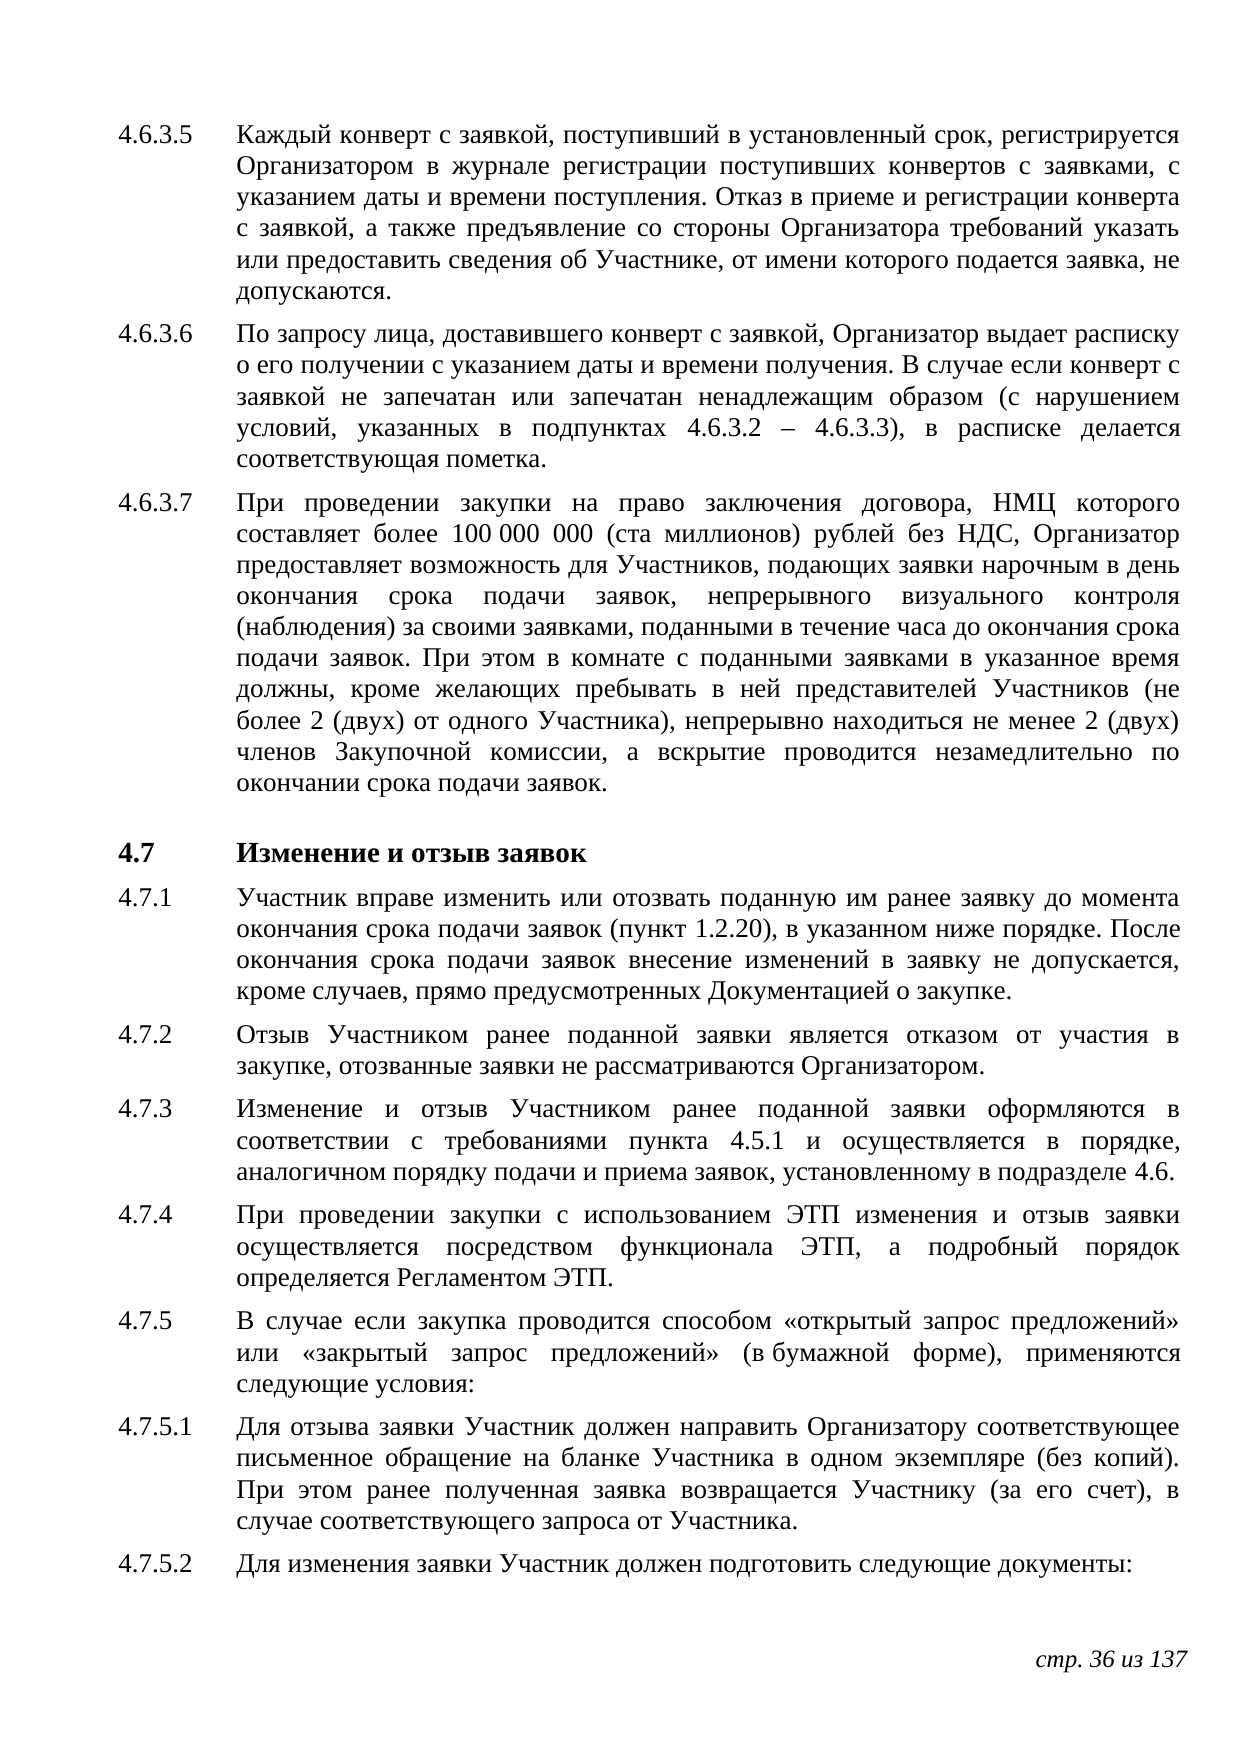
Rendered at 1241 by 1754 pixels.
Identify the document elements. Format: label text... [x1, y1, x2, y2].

text Участник вправе изменить или отозвать поданную им ранее заявку до момента окончания срока подачи заявок (пункт 1.2.20), в указанном ниже порядке. После окончания срока подачи заявок внесение изменений в заявку не допускается, кроме случаев, прямо предусмотренных Документацией о закупке. [118, 881, 1181, 1005]
text Изменение и отзыв Участником ранее поданной заявки оформляются в соответствии с требованиями пункта 4.5.1 и осуществляется в порядке, аналогичном порядку подачи и приема заявок, установленному в подразделе 4.6. [118, 1093, 1181, 1186]
list При проведении закупки на право заключения договора, НМЦ которого составляет более 100 000 000 (ста миллионов) рублей без НДС, Организатор предоставляет возможность для Участников, подающих заявки нарочным в день окончания срока подачи заявок, непрерывного визуального контроля (наблюдения) за своими заявками, поданными в течение часа до окончания срока подачи заявок. При этом в комнате с поданными заявками в указанное время должны, кроме желающих пребывать в ней представителей Участников (не более 2 (двух) от одного Участника), непрерывно находиться не менее 2 (двух) членов Закупочной комиссии, а вскрытие проводится незамедлительно по окончании срока подачи заявок. [118, 486, 1181, 797]
text При проведении закупки с использованием ЭТП изменения и отзыв заявки осуществляется посредством функционала ЭТП, а подробный порядок определяется Регламентом ЭТП. [118, 1198, 1181, 1292]
list Для отзыва заявки Участник должен направить Организатору соответствующее письменное обращение на бланке Участника в одном экземпляре (без копий). При этом ранее полученная заявка возвращается Участнику (за его счет), в случае соответствующего запроса от Участника. [118, 1410, 1181, 1535]
list Каждый конверт с заявкой, поступивший в установленный срок, регистрируется Организатором в журнале регистрации поступивших конвертов с заявками, с указанием даты и времени поступления. Отказ в приеме и регистрации конверта с заявкой, а также предъявление со стороны Организатора требований указать или предоставить сведения об Участнике, от имени которого подается заявка, не допускаются. [118, 118, 1181, 305]
list Для изменения заявки Участник должен подготовить следующие документы: [118, 1547, 1181, 1579]
text Отзыв Участником ранее поданной заявки является отказом от участия в закупке, отозванные заявки не рассматриваются Организатором. [118, 1018, 1181, 1080]
text В случае если закупка проводится способом «открытый запрос предложений» или «закрытый запрос предложений» (в бумажной форме), применяются следующие условия: [118, 1304, 1181, 1398]
subtitle Изменение и отзыв заявок [118, 835, 1181, 868]
list По запросу лица, доставившего конверт с заявкой, Организатор выдает расписку о его получении с указанием даты и времени получения. В случае если конверт с заявкой не запечатан или запечатан ненадлежащим образом (с нарушением условий, указанных в подпунктах 4.6.3.2 – 4.6.3.3), в расписке делается соответствующая пометка. [118, 317, 1181, 473]
